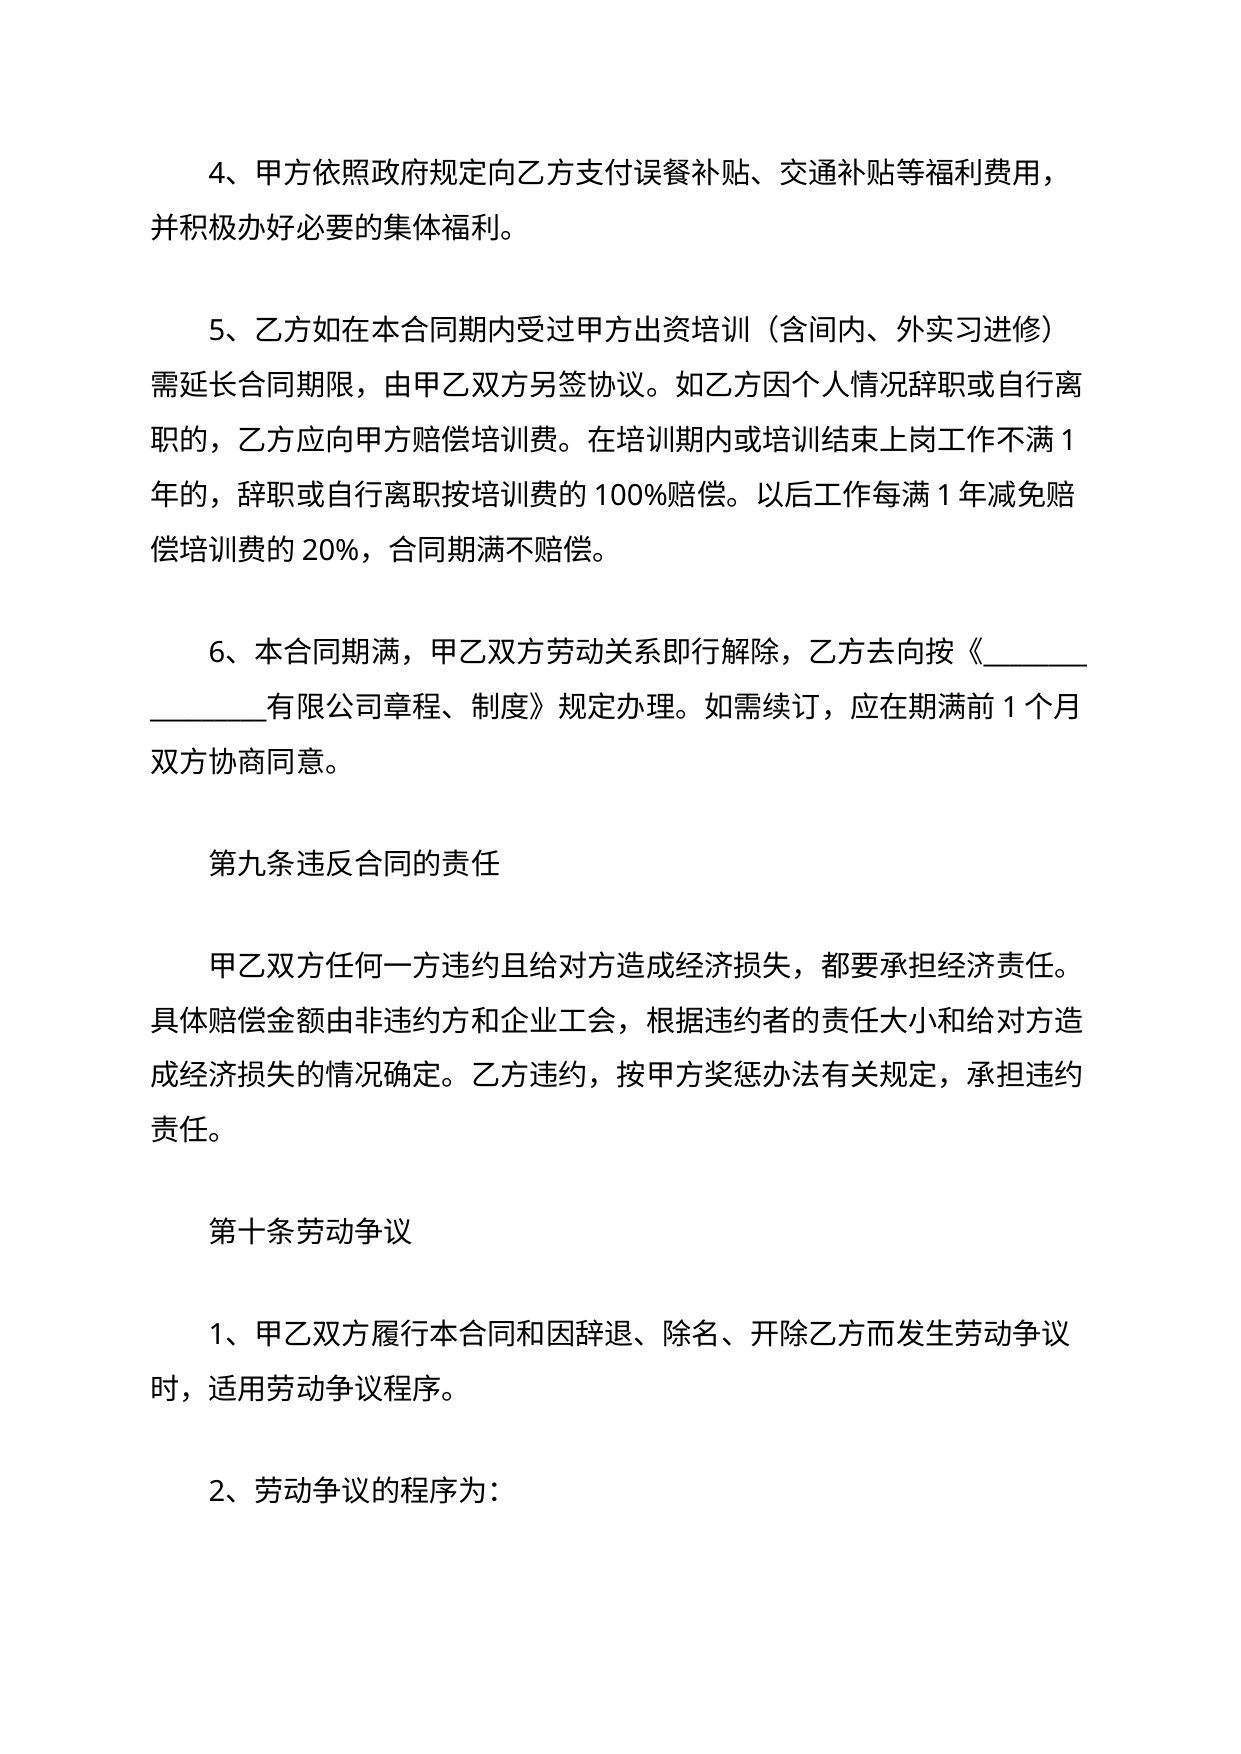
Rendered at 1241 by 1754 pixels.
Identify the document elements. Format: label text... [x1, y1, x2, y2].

text 第十条劳动争议 [150, 1209, 1090, 1251]
text 4、甲方依照政府规定向乙方支付误餐补贴、交通补贴等福利费用，并积极办好必要的集体福利。 [150, 150, 1090, 247]
text 1、甲乙双方履行本合同和因辞退、除名、开除乙方而发生劳动争议时，适用劳动争议程序。 [150, 1310, 1090, 1408]
text 甲乙双方任何一方违约且给对方造成经济损失，都要承担经济责任。具体赔偿金额由非违约方和企业工会，根据违约者的责任大小和给对方造成经济损失的情况确定。乙方违约，按甲方奖惩办法有关规定，承担违约责任。 [150, 942, 1090, 1149]
text 第九条违反合同的责任 [150, 840, 1090, 883]
text 5、乙方如在本合同期内受过甲方出资培训（含间内、外实习进修）需延长合同期限，由甲乙双方另签协议。如乙方因个人情况辞职或自行离职的，乙方应向甲方赔偿培训费。在培训期内或培训结束上岗工作不满1年的，辞职或自行离职按培训费的100%赔偿。以后工作每满1年减免赔偿培训费的20%，合同期满不赔偿。 [150, 307, 1090, 569]
text 2、劳动争议的程序为： [150, 1467, 1090, 1509]
text 6、本合同期满，甲乙双方劳动关系即行解除，乙方去向按《_________________有限公司章程、制度》规定办理。如需续订，应在期满前1个月双方协商同意。 [150, 629, 1090, 781]
